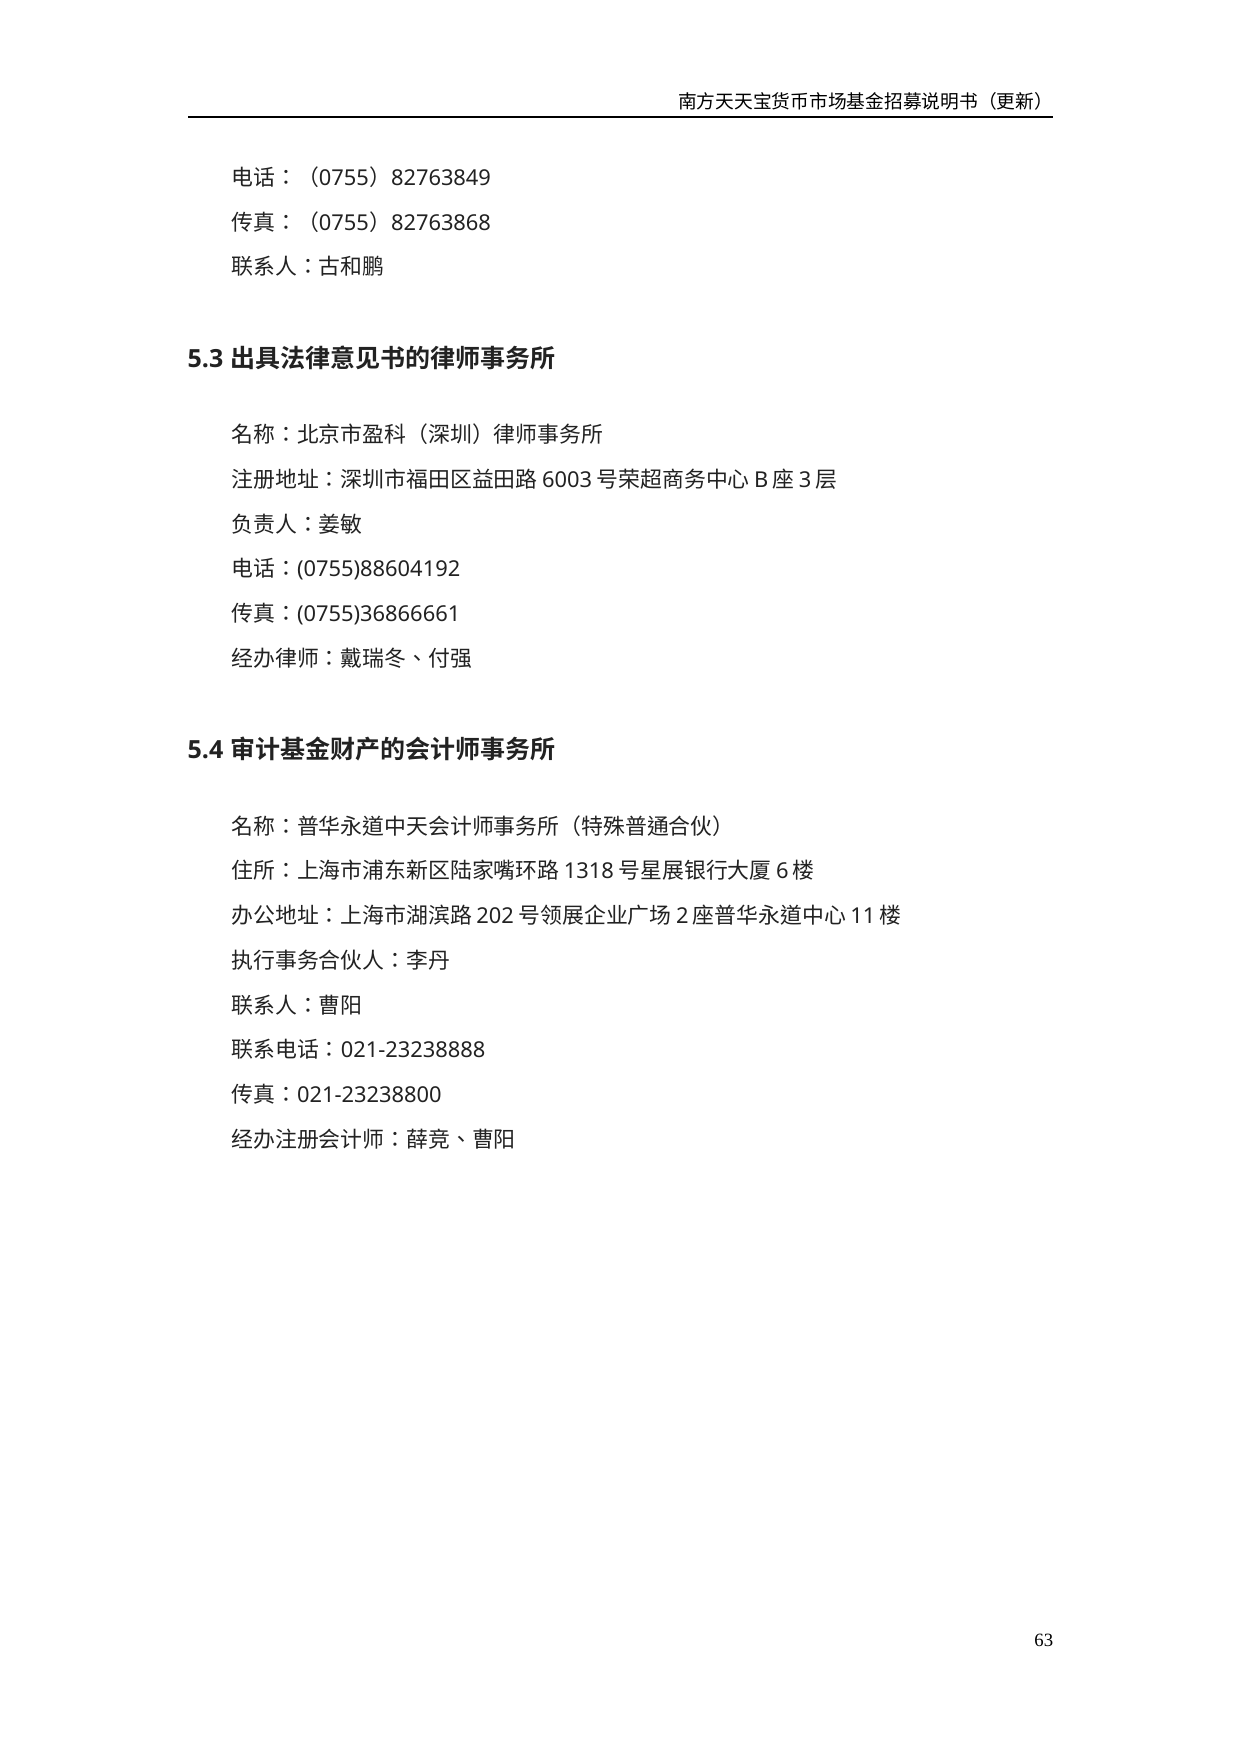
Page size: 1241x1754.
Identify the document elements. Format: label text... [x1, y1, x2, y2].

text 住所：上海市浦东新区陆家嘴环路1318号星展银行大厦6楼 [187, 856, 1053, 885]
text 经办注册会计师：薛竞、曹阳 [187, 1124, 1053, 1153]
text 名称：北京市盈科（深圳）律师事务所 [187, 419, 1053, 449]
text 名称：普华永道中天会计师事务所（特殊普通合伙） [187, 811, 1053, 841]
text 传真：（0755）82763868 [187, 207, 1053, 236]
text 5.4 审计基金财产的会计师事务所 [187, 717, 1053, 782]
text 办公地址：上海市湖滨路202号领展企业广场2座普华永道中心11楼 [187, 900, 1053, 930]
text 传真：(0755)36866661 [187, 598, 1053, 628]
text 经办律师：戴瑞冬、付强 [187, 643, 1053, 673]
text 电话：（0755）82763849 [187, 162, 1053, 192]
text 联系人：曹阳 [187, 989, 1053, 1019]
text 联系电话：021-23238888 [187, 1034, 1053, 1064]
text 负责人：姜敏 [187, 509, 1053, 538]
text 执行事务合伙人：李丹 [187, 945, 1053, 975]
text 电话：(0755)88604192 [187, 553, 1053, 583]
text 传真：021-23238800 [187, 1079, 1053, 1109]
text 5.3 出具法律意见书的律师事务所 [187, 325, 1053, 390]
text 注册地址：深圳市福田区益田路6003号荣超商务中心B座3层 [187, 464, 1053, 494]
text 联系人：古和鹏 [187, 251, 1053, 281]
